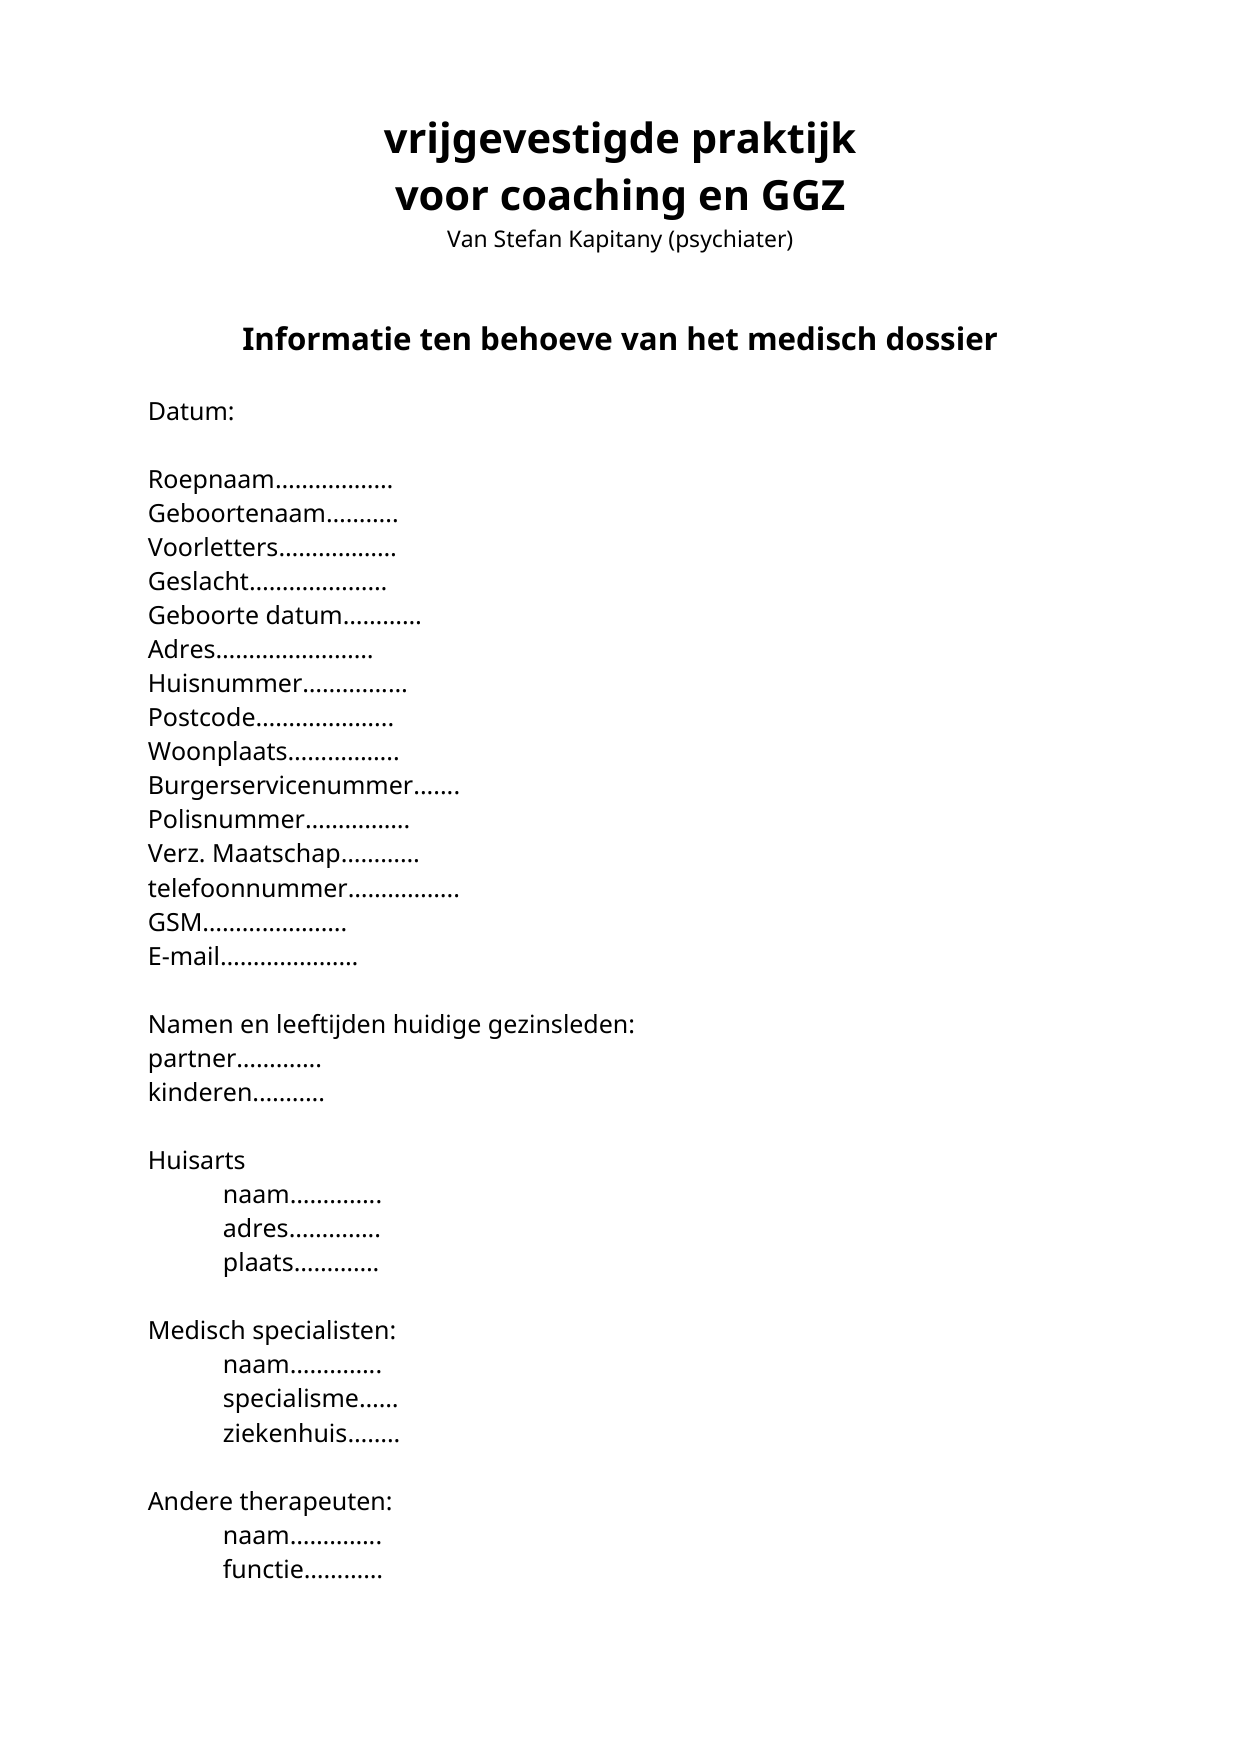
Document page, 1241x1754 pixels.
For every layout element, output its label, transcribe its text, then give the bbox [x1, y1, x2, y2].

text naam………….. [148, 1177, 1093, 1211]
text Burgerservicenummer....... [148, 768, 1093, 802]
text Medisch specialisten: [148, 1313, 1093, 1347]
text Namen en leeftijden huidige gezinsleden: [148, 1006, 1093, 1041]
text kinderen.………. [148, 1074, 1093, 1109]
text partner…………. [148, 1041, 1093, 1074]
text Huisarts [148, 1143, 1093, 1177]
text GSM…………………. [148, 904, 1093, 938]
text naam………….. [148, 1347, 1093, 1381]
text Polisnummer……………. [148, 802, 1093, 836]
text Woonplaats…………….. [148, 734, 1093, 768]
text specialisme…… [148, 1381, 1093, 1415]
text naam………….. [148, 1517, 1093, 1551]
text plaats…………. [148, 1245, 1093, 1279]
text Informatie ten behoeve van het medisch dossier [148, 317, 1093, 359]
text Adres…………………… [148, 632, 1093, 666]
text vrijgevestigde praktijk [148, 109, 1093, 166]
text Postcode………………... [148, 700, 1093, 734]
text Verz. Maatschap………… [148, 836, 1093, 870]
text Van Stefan Kapitany (psychiater) [148, 223, 1093, 254]
text functie………… [148, 1551, 1093, 1586]
text telefoonnummer…………….. [148, 870, 1093, 904]
text E-mail………………… [148, 938, 1093, 972]
text Datum: [148, 393, 1093, 427]
text adres………….. [148, 1211, 1093, 1245]
text ziekenhuis…….. [148, 1415, 1093, 1449]
text Andere therapeuten: [148, 1483, 1093, 1517]
text Geslacht………………… [148, 564, 1093, 598]
text voor coaching en GGZ [148, 166, 1093, 223]
text Geboortenaam……….. [148, 496, 1093, 529]
text Huisnummer………….… [148, 666, 1093, 700]
text Roepnaam……………… [148, 461, 1093, 496]
text Geboorte datum………… [148, 598, 1093, 632]
text Voorletters……………… [148, 529, 1093, 564]
